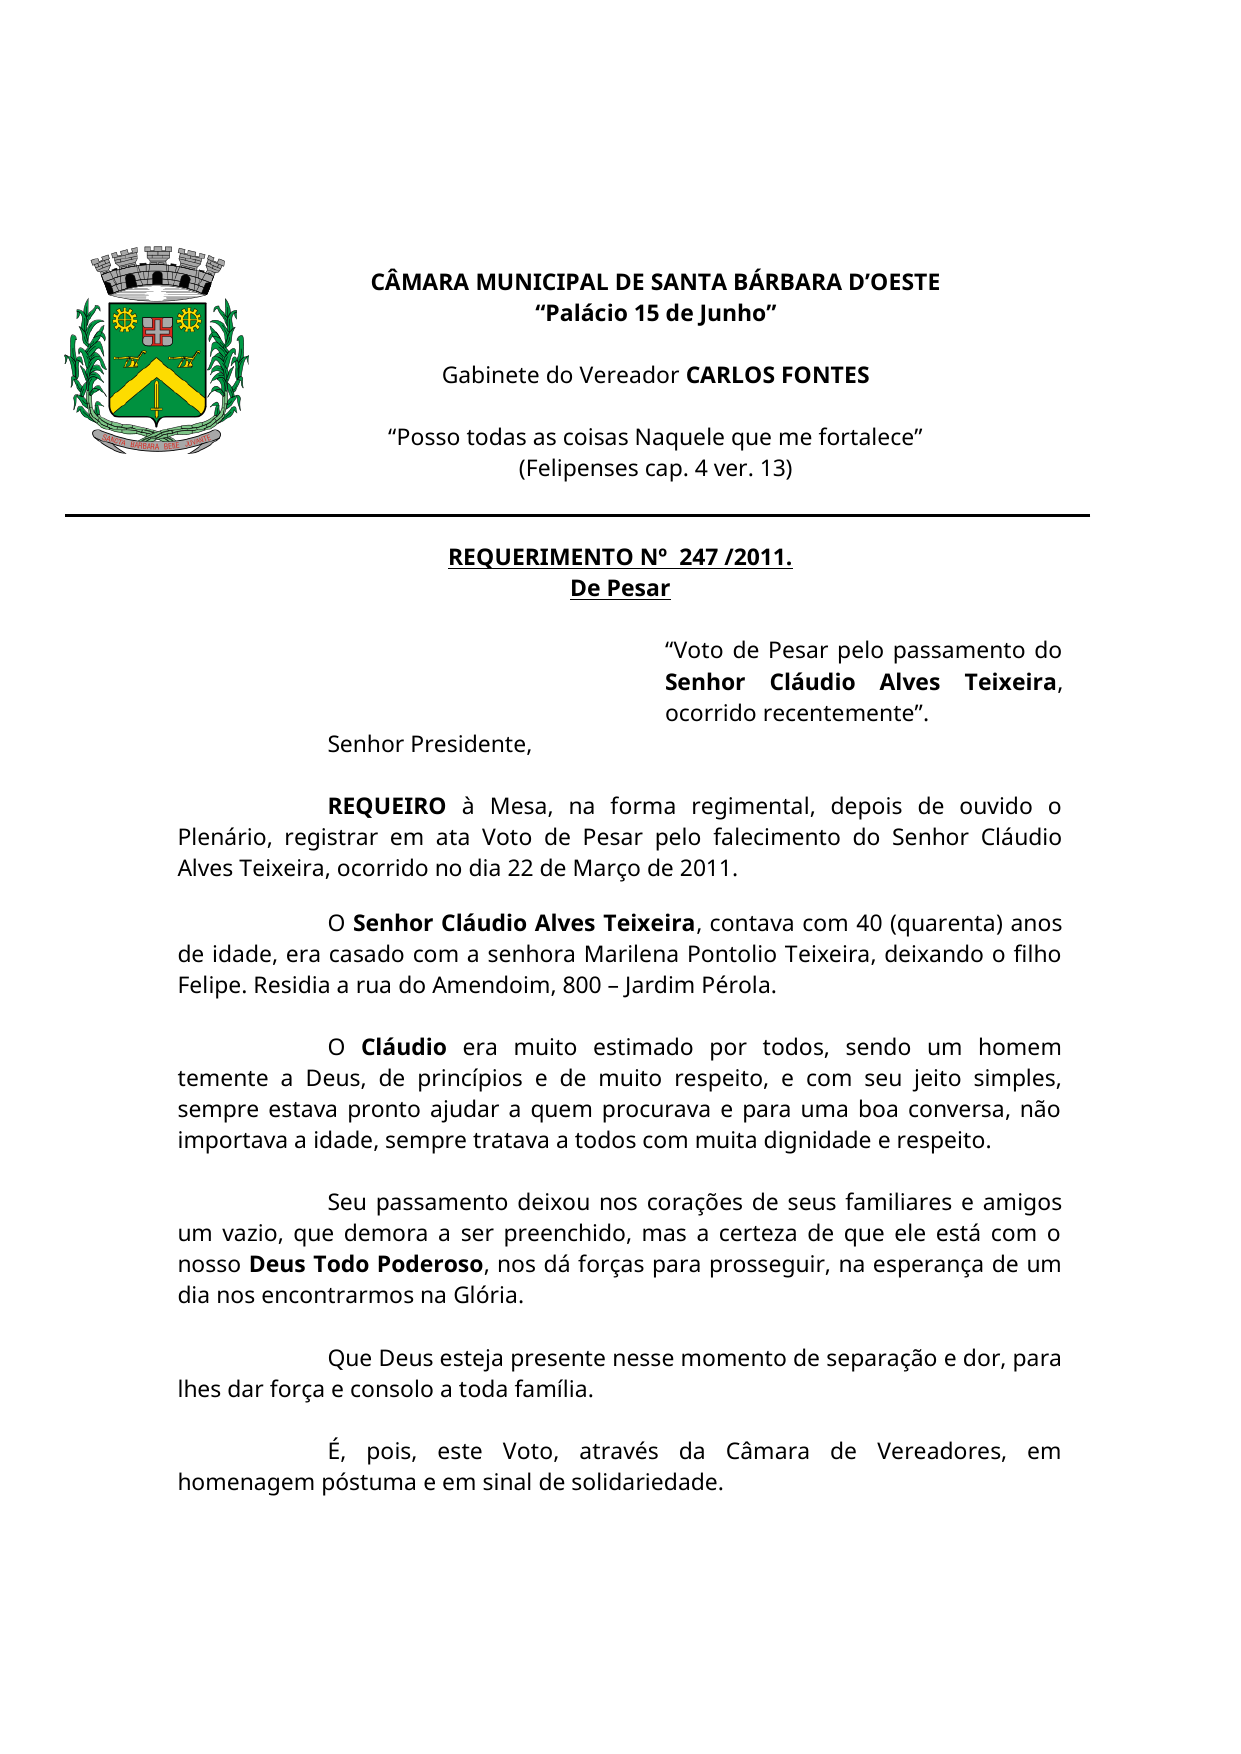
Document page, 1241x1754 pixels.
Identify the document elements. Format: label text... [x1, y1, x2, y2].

subtitle De Pesar [177, 572, 1063, 603]
text “Posso todas as coisas Naquele que me fortalece” [249, 421, 1063, 452]
text Seu passamento deixou nos corações de seus familiares e amigos um vazio, que demora a ser preenchido, mas a certeza de que ele está com o nosso Deus Todo Poderoso, nos dá forças para prosseguir, na esperança de um dia nos encontrarmos na Glória. [177, 1186, 1063, 1310]
picture [64, 246, 249, 454]
text CÂMARA MUNICIPAL DE SANTA BÁRBARA D’OESTE [249, 266, 1063, 297]
text O Senhor Cláudio Alves Teixeira, contava com 40 (quarenta) anos de idade, era casado com a senhora Marilena Pontolio Teixeira, deixando o filho Felipe. Residia a rua do Amendoim, 800 – Jardim Pérola. [177, 907, 1063, 1000]
text “Palácio 15 de Junho” [249, 297, 1063, 328]
title REQUERIMENTO Nº 247 /2011. [177, 541, 1063, 572]
text Gabinete do Vereador CARLOS FONTES [249, 359, 1063, 390]
text O Cláudio era muito estimado por todos, sendo um homem temente a Deus, de princípios e de muito respeito, e com seu jeito simples, sempre estava pronto ajudar a quem procurava e para uma boa conversa, não importava a idade, sempre tratava a todos com muita dignidade e respeito. [177, 1031, 1063, 1155]
text Que Deus esteja presente nesse momento de separação e dor, para lhes dar força e consolo a toda família. [177, 1341, 1063, 1403]
text REQUEIRO à Mesa, na forma regimental, depois de ouvido o Plenário, registrar de Pesar pelo falecimento do Senhor Cláudio Alves Teixeira, ocorrido no dia 22 de Março de 2011. [177, 790, 1063, 883]
text Senhor Presidente, [177, 728, 1063, 759]
text É, pois, este Voto, através da Câmara de Vereadores, em homenagem póstuma e em sinal de solidariedade. [177, 1434, 1063, 1497]
text (Felipenses cap. 4 ver. 13) [177, 452, 1063, 483]
text “Voto de Pesar pelo passamento do Senhor Cláudio Alves Teixeira, ocorrido recentemente”. [665, 634, 1063, 728]
